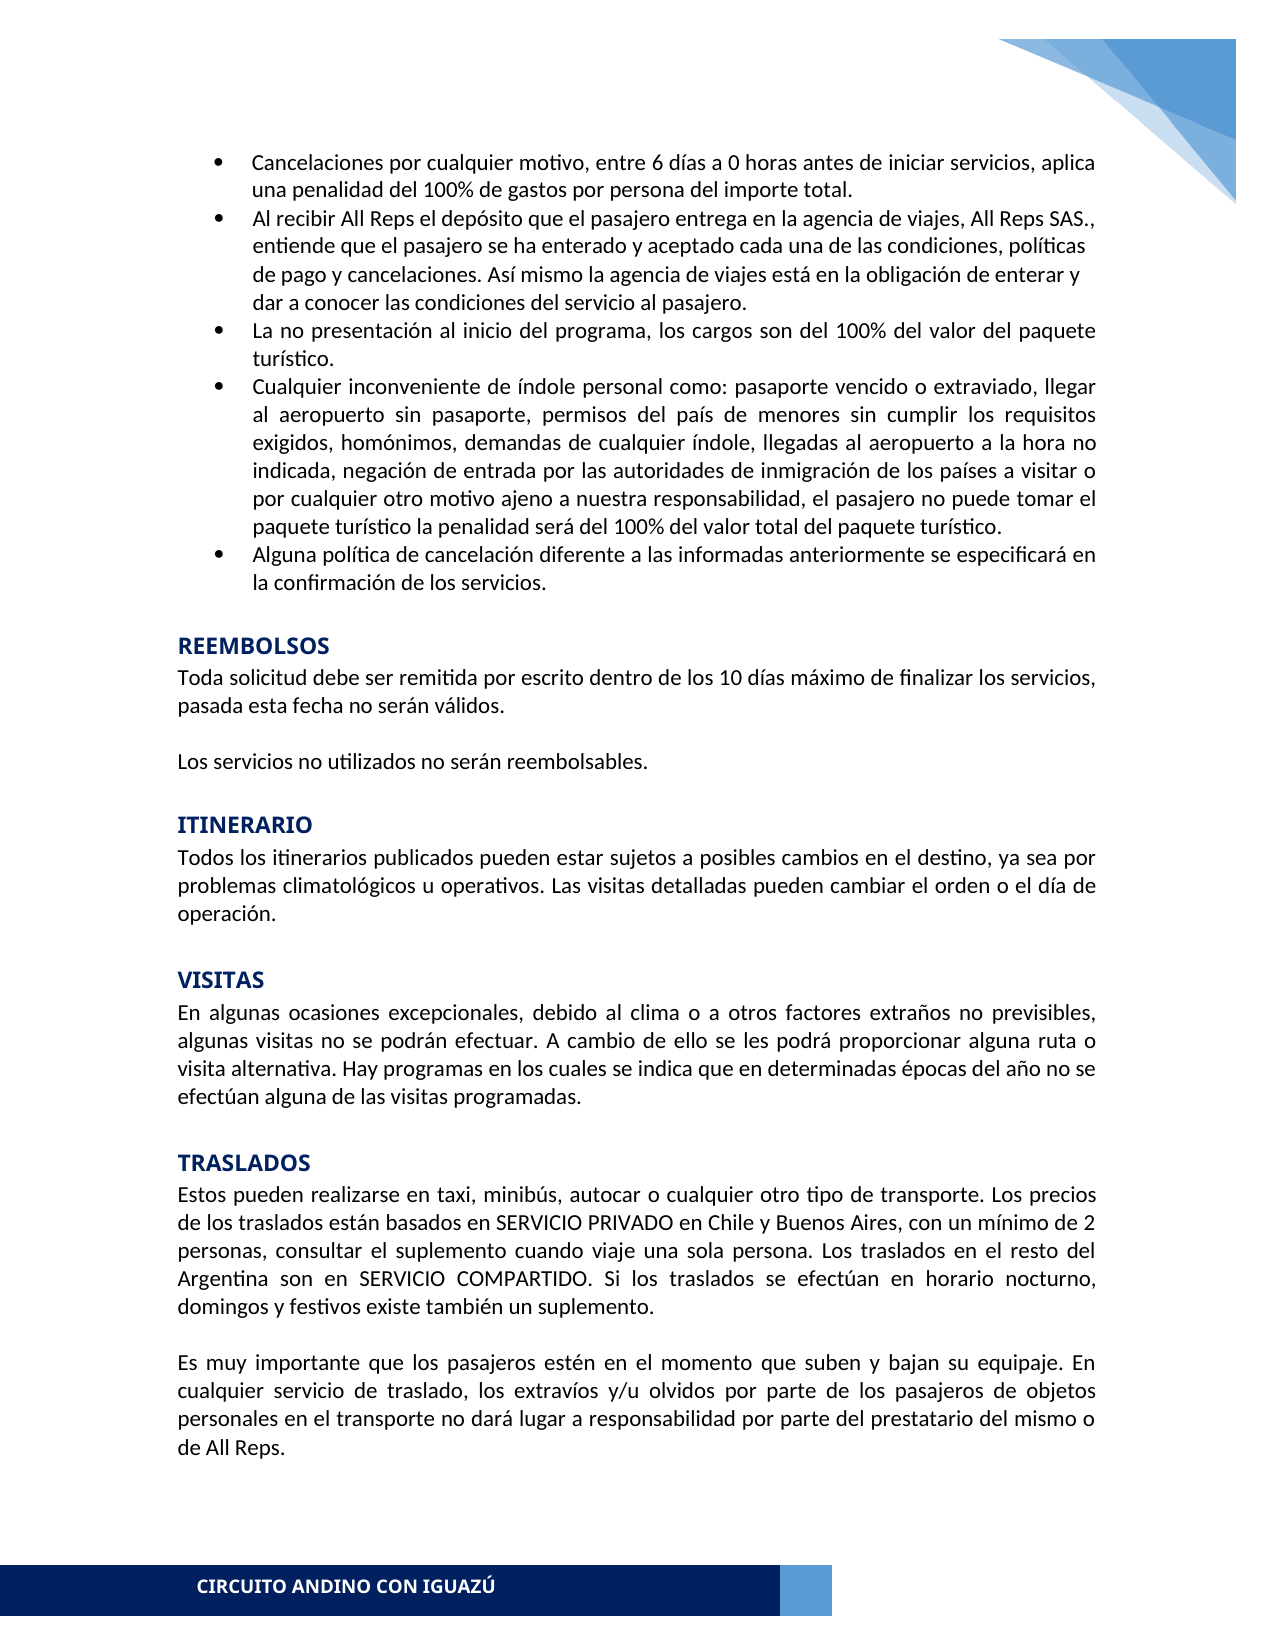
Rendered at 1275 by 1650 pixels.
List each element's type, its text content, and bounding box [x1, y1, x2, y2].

text Todos los itinerarios publicados pueden estar sujetos a posibles cambios en el destino, ya sea por problemas climatológicos u operativos. Las visitas detalladas pueden cambiar el orden o el día de operación. [177, 843, 1098, 927]
text Estos pueden realizarse en taxi, minibús, autocar o cualquier otro tipo de transporte. Los precios de los traslados están basados en SERVICIO PRIVADO en Chile y Buenos Aires, con un mínimo de 2 personas, consultar el suplemento cuando viaje una sola persona. Los traslados en el resto del Argentina son en SERVICIO COMPARTIDO. Si los traslados se efectúan en horario nocturno, domingos y festivos existe también un suplemento. [177, 1180, 1098, 1321]
text TRASLADOS [177, 1147, 1098, 1178]
text En algunas ocasiones excepcionales, debido al clima o a otros factores extraños no previsibles, algunas visitas no se podrán efectuar. A cambio de ello se les podrá proporcionar alguna ruta o visita alternativa. Hay programas en los cuales se indica que en determinadas épocas del año no se efectúan alguna de las visitas programadas. [177, 998, 1098, 1110]
text Es muy importante que los pasajeros estén en el momento que suben y bajan su equipaje. En cualquier servicio de traslado, los extravíos y/u olvidos por parte de los pasajeros de objetos personales en el transporte no dará lugar a responsabilidad por parte del prestatario del mismo o de All Reps. [177, 1348, 1098, 1461]
text Al recibir All Reps el depósito que el pasajero entrega en la agencia de viajes, All Reps SAS., entiende que el pasajero se ha enterado y aceptado cada una de las condiciones, políticas de pago y cancelaciones. Así mismo la agencia de viajes está en la obligación de enterar y dar a conocer las condiciones del servicio al pasajero. [215, 204, 1098, 316]
text REEMBOLSOS [177, 630, 1098, 661]
picture [997, 39, 1236, 205]
text VISITAS [177, 964, 1098, 995]
text ITINERARIO [177, 809, 1098, 841]
text Los servicios no utilizados no serán reembolsables. [177, 747, 1098, 776]
text La no presentación al inicio del programa, los cargos son del 100% del valor del paquete turístico. [215, 316, 1098, 372]
text Cualquier inconveniente de índole personal como: pasaporte vencido o extraviado, llegar al aeropuerto sin pasaporte, permisos del país de menores sin cumplir los requisitos exigidos, homónimos, demandas de cualquier índole, llegadas al aeropuerto a la hora no indicada, negación de entrada por las autoridades de inmigración de los países a visitar o por cualquier otro motivo ajeno a nuestra responsabilidad, el pasajero no puede tomar el paquete turístico la penalidad será del 100% del valor total del paquete turístico. [215, 372, 1098, 540]
text Cancelaciones por cualquier motivo, entre 6 días a 0 horas antes de iniciar servicios, aplica una penalidad del 100% de gastos por persona del importe total. [214, 148, 1098, 204]
text Alguna política de cancelación diferente a las informadas anteriormente se especificará en la confirmación de los servicios. [215, 540, 1098, 596]
text Toda solicitud debe ser remitida por escrito dentro de los 10 días máximo de finalizar los servicios, pasada esta fecha no serán válidos. [177, 663, 1098, 719]
